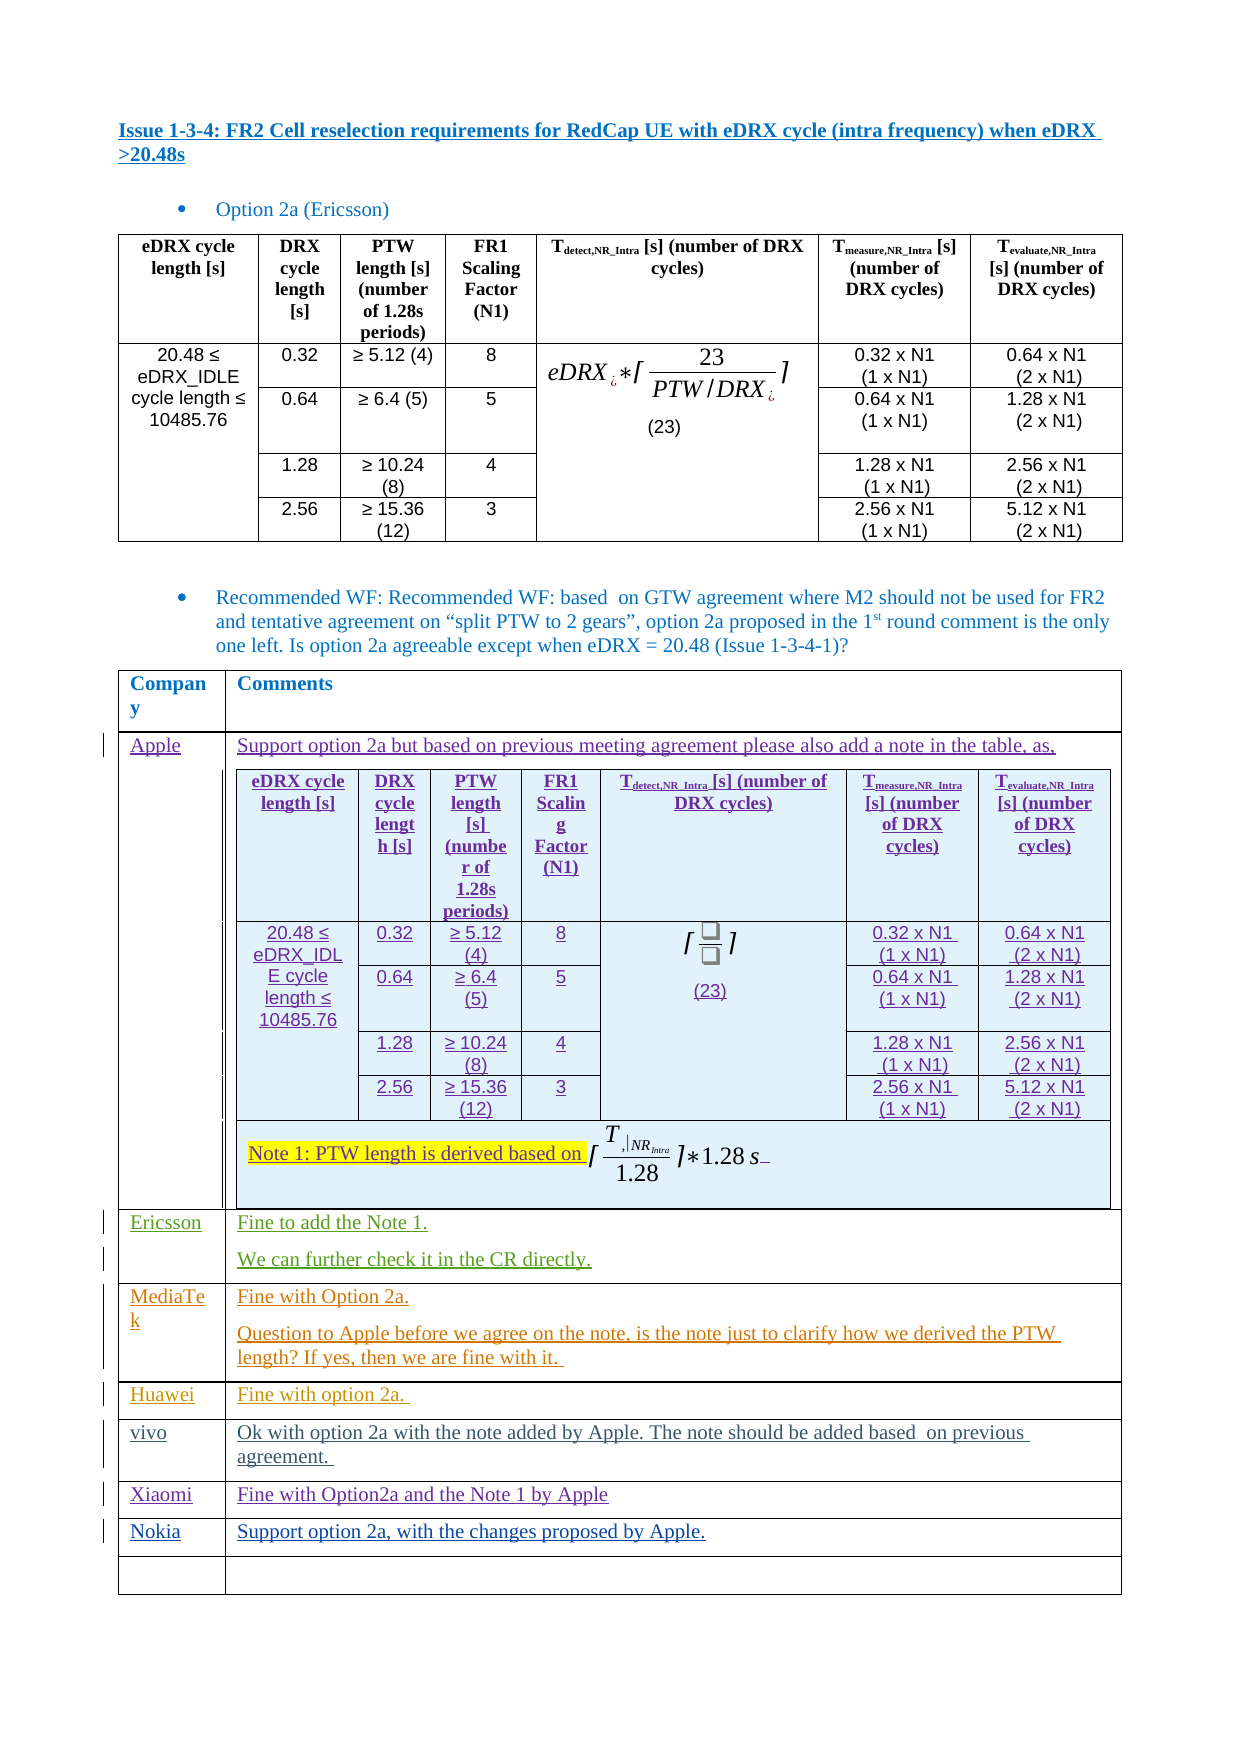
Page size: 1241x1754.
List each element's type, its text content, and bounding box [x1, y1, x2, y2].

table_cell (23) [537, 344, 818, 541]
table_cell 8 [446, 344, 536, 387]
table_header PTW length [s] (number of 1.28s periods) [341, 235, 445, 343]
table_cell [226, 733, 1121, 1209]
table_cell 2.56 x N1 (1 x N1) [819, 498, 970, 541]
table_header Comments [226, 671, 1121, 731]
table_cell [119, 1557, 225, 1593]
table_cell [226, 1284, 1121, 1381]
table_header DRX cycle length [s] [259, 235, 340, 343]
table_cell [119, 1482, 225, 1518]
table_cell 1.28 [259, 454, 340, 497]
table_cell [119, 1210, 225, 1283]
list Option 2a (Ericsson) [178, 197, 1122, 221]
table_cell 0.64 x N1 (2 x N1) [971, 344, 1122, 387]
table_cell [226, 1482, 1121, 1518]
list Recommended WF: Recommended WF: based on GTW agreement where M2 should not be used for FR2 and tentative agreement on “split PTW to 2 gears”, option 2a proposed in the 1st round comment is the only one left. Is option 2a agreeable except when eDRX = 20.48 (Issue 1-3-4-1)? [178, 585, 1122, 657]
table_cell [119, 1519, 225, 1556]
table_cell 0.64 [259, 388, 340, 453]
table_cell [119, 1284, 225, 1381]
table_cell ≥ 6.4 (5) [341, 388, 445, 453]
table_cell 1.28 x N1 (2 x N1) [971, 388, 1122, 453]
table_cell 0.32 x N1 (1 x N1) [819, 344, 970, 387]
table_cell 4 [446, 454, 536, 497]
table_cell 5 [446, 388, 536, 453]
table_cell 2.56 x N1 (2 x N1) [971, 454, 1122, 497]
table_cell [226, 1383, 1121, 1419]
table_cell [226, 1210, 1121, 1283]
table_cell 3 [446, 498, 536, 541]
table_cell 0.32 [259, 344, 340, 387]
text Issue 1-3-4: FR2 Cell reselection requirements for RedCap UE with eDRX cycle (intra frequency) when eDRX >20.48s [118, 118, 1122, 166]
table_cell ≥ 15.36 (12) [341, 498, 445, 541]
table_cell [119, 1420, 225, 1481]
table_cell 0.64 x N1 (1 x N1) [819, 388, 970, 453]
table_cell [119, 1383, 225, 1419]
table_header eDRX cycle length [s] [119, 235, 258, 343]
table_cell [226, 1519, 1121, 1556]
table_header Tmeasure,NR_Intra [s] (number of DRX cycles) [819, 235, 970, 343]
table_cell ≥ 10.24 (8) [341, 454, 445, 497]
table_cell [226, 1557, 1121, 1593]
table_header Tdetect,NR_Intra [s] (number of DRX cycles) [537, 235, 818, 343]
table_cell ≥ 5.12 (4) [341, 344, 445, 387]
table_header FR1 Scaling Factor (N1) [446, 235, 536, 343]
table_cell [226, 1420, 1121, 1481]
table_header Company [119, 671, 225, 731]
table_cell [119, 733, 225, 1209]
table_cell 5.12 x N1 (2 x N1) [971, 498, 1122, 541]
table_cell 2.56 [259, 498, 340, 541]
table_cell 1.28 x N1 (1 x N1) [819, 454, 970, 497]
table_header Tevaluate,NR_Intra [s] (number of DRX cycles) [971, 235, 1122, 343]
table_cell 20.48 ≤ eDRX_IDLE cycle length ≤ 10485.76 [119, 344, 258, 541]
